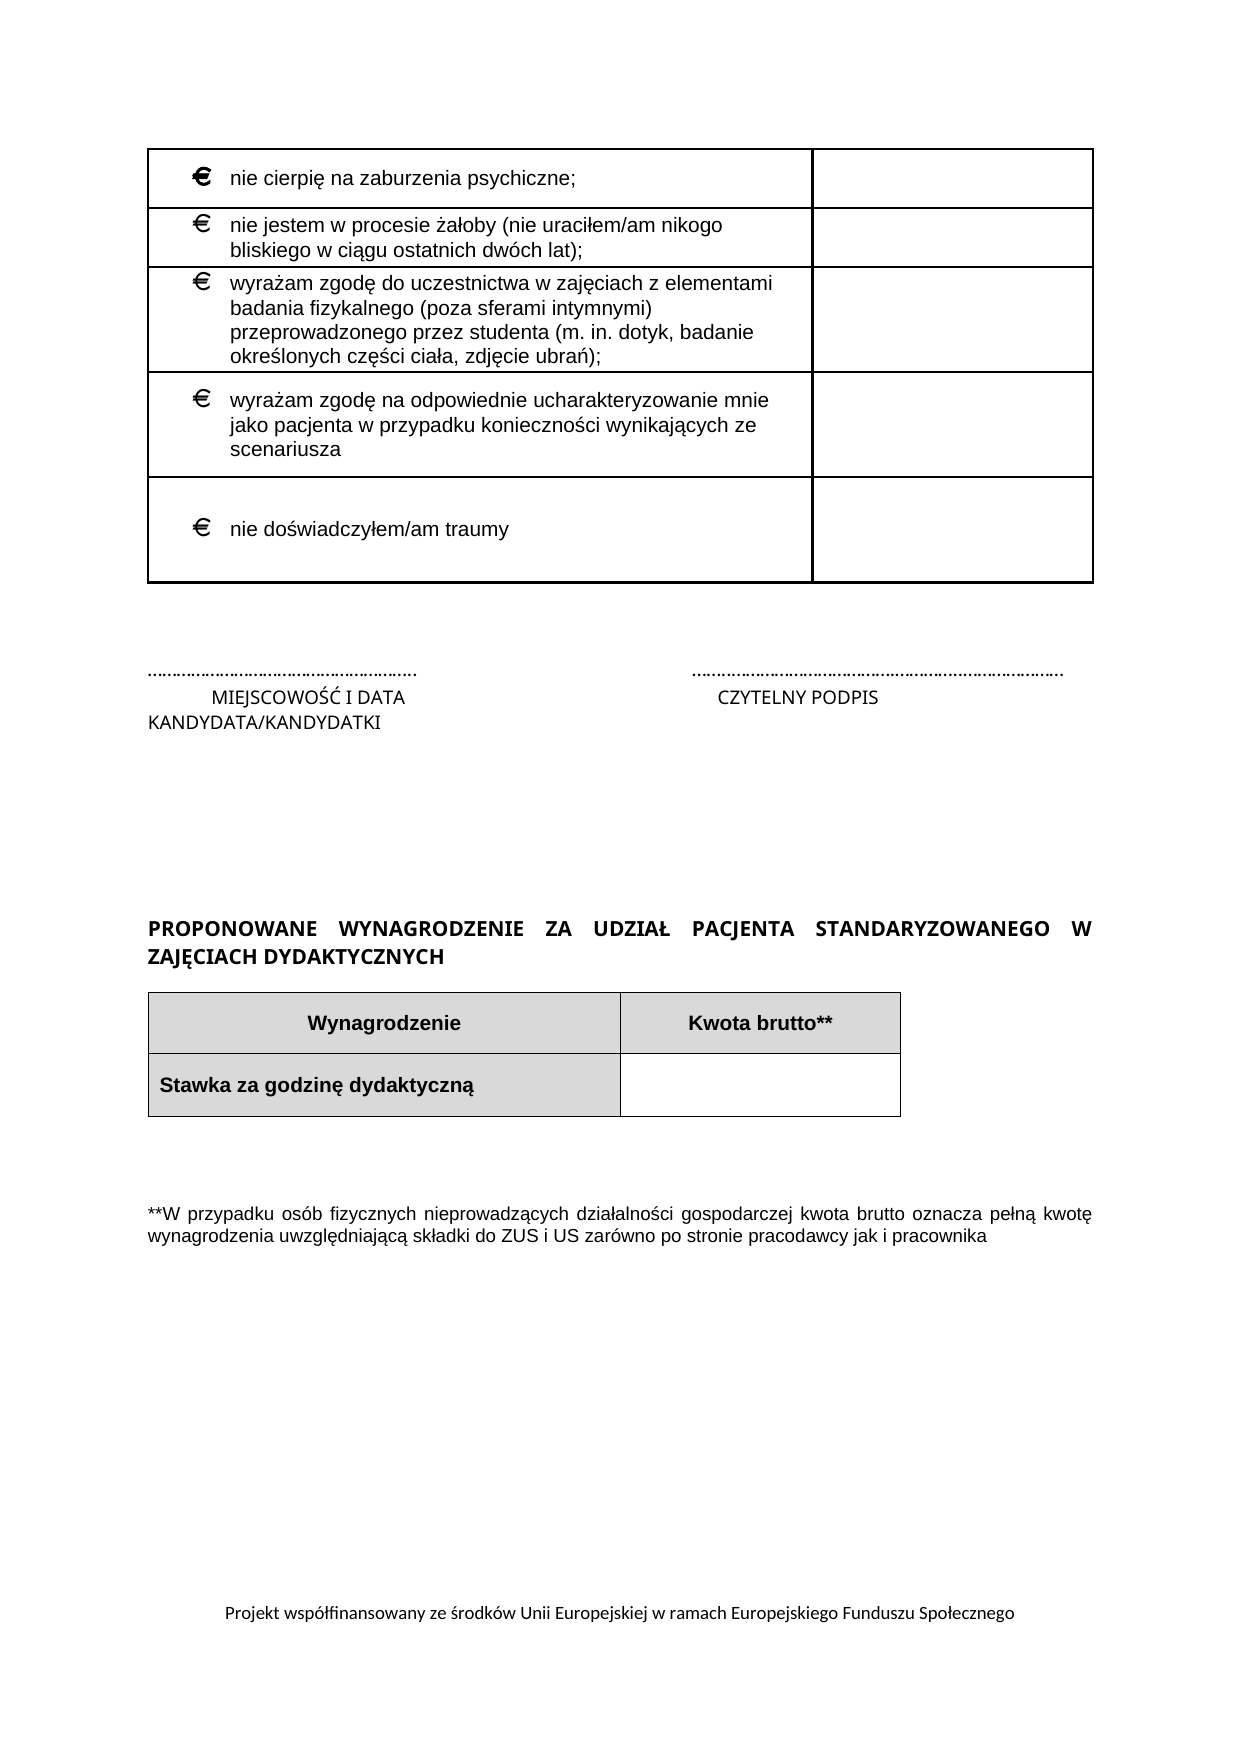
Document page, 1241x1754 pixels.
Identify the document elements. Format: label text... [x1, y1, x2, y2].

table_header Wynagrodzenie [149, 993, 620, 1053]
table_cell wyrażam zgodę do uczestnictwa w zajęciach z elementami badania fizykalnego (poza sferami intymnymi) przeprowadzonego przez studenta (m. in. dotyk, badanie określonych części ciała, zdjęcie ubrań); [149, 268, 811, 371]
table_cell nie cierpię na zaburzenia psychiczne; [149, 150, 811, 207]
text **W przypadku osób fizycznych nieprowadzących działalności gospodarczej kwota brutto oznacza pełną kwotę wynagrodzenia uwzględniającą składki do ZUS i US zarówno po stronie pracodawcy jak i pracownika [148, 1203, 1093, 1246]
table_header Kwota brutto** [621, 993, 900, 1053]
table_cell nie doświadczyłem/am traumy [149, 478, 811, 581]
text PROPONOWANE WYNAGRODZENIE ZA UDZIAŁ PACJENTA STANDARYZOWANEGO W ZAJĘCIACH DYDAKTYCZNYCH [148, 914, 1093, 971]
table_cell [814, 209, 1092, 266]
table_cell nie jestem w procesie żałoby (nie uraciłem/am nikogo bliskiego w ciągu ostatnich dwóch lat); [149, 209, 811, 266]
table_cell Stawka za godzinę dydaktyczną [149, 1054, 620, 1116]
table_cell [814, 150, 1092, 207]
text ……………………………………………….. ……..…………………………….…………..………………… [148, 657, 1093, 682]
table_cell [621, 1054, 900, 1116]
text MIEJSCOWOŚĆ I DATA CZYTELNY PODPIS KANDYDATA/KANDYDATKI [148, 684, 1093, 735]
table_cell [814, 373, 1092, 476]
table_cell [814, 478, 1092, 581]
table_cell wyrażam zgodę na odpowiednie ucharakteryzowanie mnie jako pacjenta w przypadku konieczności wynikających ze scenariusza [149, 373, 811, 476]
table_cell [814, 268, 1092, 371]
